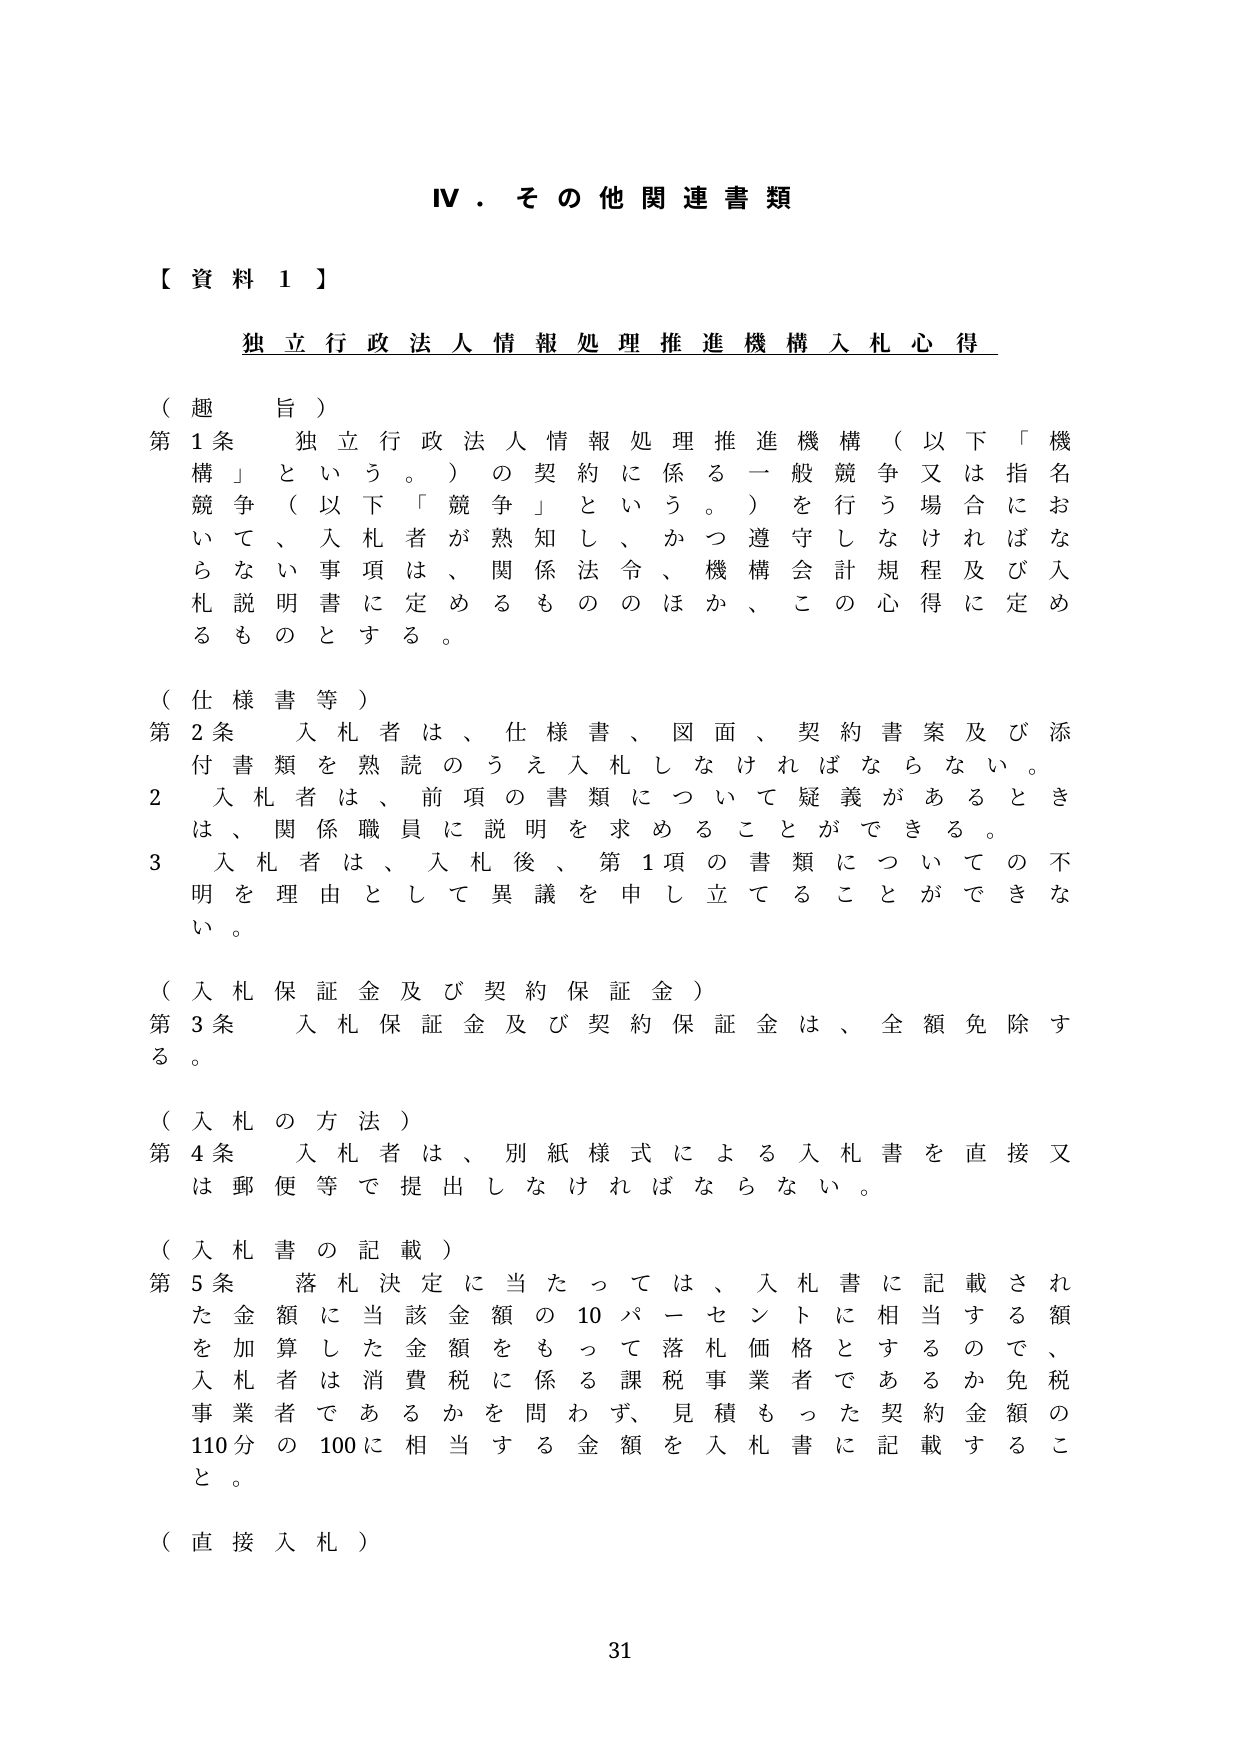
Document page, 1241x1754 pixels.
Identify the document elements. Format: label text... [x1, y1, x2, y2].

text 第4条 入札者は、別紙様式による入札書を直接又は郵便等で提出しなければならない。 [149, 1136, 1091, 1201]
text （仕様書等） [149, 683, 1091, 715]
text 第1条 独立行政法人情報処理推進機構（以下「機構」という。）の契約に係る一般競争又は指名競争（以下「競争」という。）を行う場合において、入札者が熟知し、かつ遵守しなければならない事項は、関係法令、機構会計規程及び入札説明書に定めるもののほか、この心得に定めるものとする。 [149, 423, 1091, 650]
text Ⅳ．その他関連書類 [149, 164, 1091, 229]
text 独立行政法人情報処理推進機構入札心得 [149, 326, 1091, 359]
text （趣 旨） [149, 391, 1091, 423]
text 第2条 入札者は、仕様書、図面、契約書案及び添付書類を熟読のうえ入札しなければならない。 [149, 715, 1091, 780]
text 3 入札者は、入札後、第1項の書類についての不明を理由として異議を申し立てることができない。 [149, 844, 1091, 942]
text 第5条 落札決定に当たっては、入札書に記載された金額に当該金額の10パーセントに相当する額を加算した金額をもって落札価格とするので、入札者は消費税に係る課税事業者であるか免税事業者であるかを問わず、見積もった契約金額の110分の100に相当する金額を入札書に記載すること。 [149, 1266, 1091, 1492]
text （直接入札） [149, 1525, 1091, 1557]
text （入札保証金及び契約保証金） [149, 974, 1091, 1007]
text （入札書の記載） [149, 1233, 1091, 1266]
text 【資料１】 [149, 261, 1091, 294]
text （入札の方法） [149, 1104, 1091, 1136]
text 2 入札者は、前項の書類について疑義があるときは、関係職員に説明を求めることができる。 [149, 780, 1091, 844]
text 第3条 入札保証金及び契約保証金は、全額免除する。 [149, 1007, 1091, 1071]
